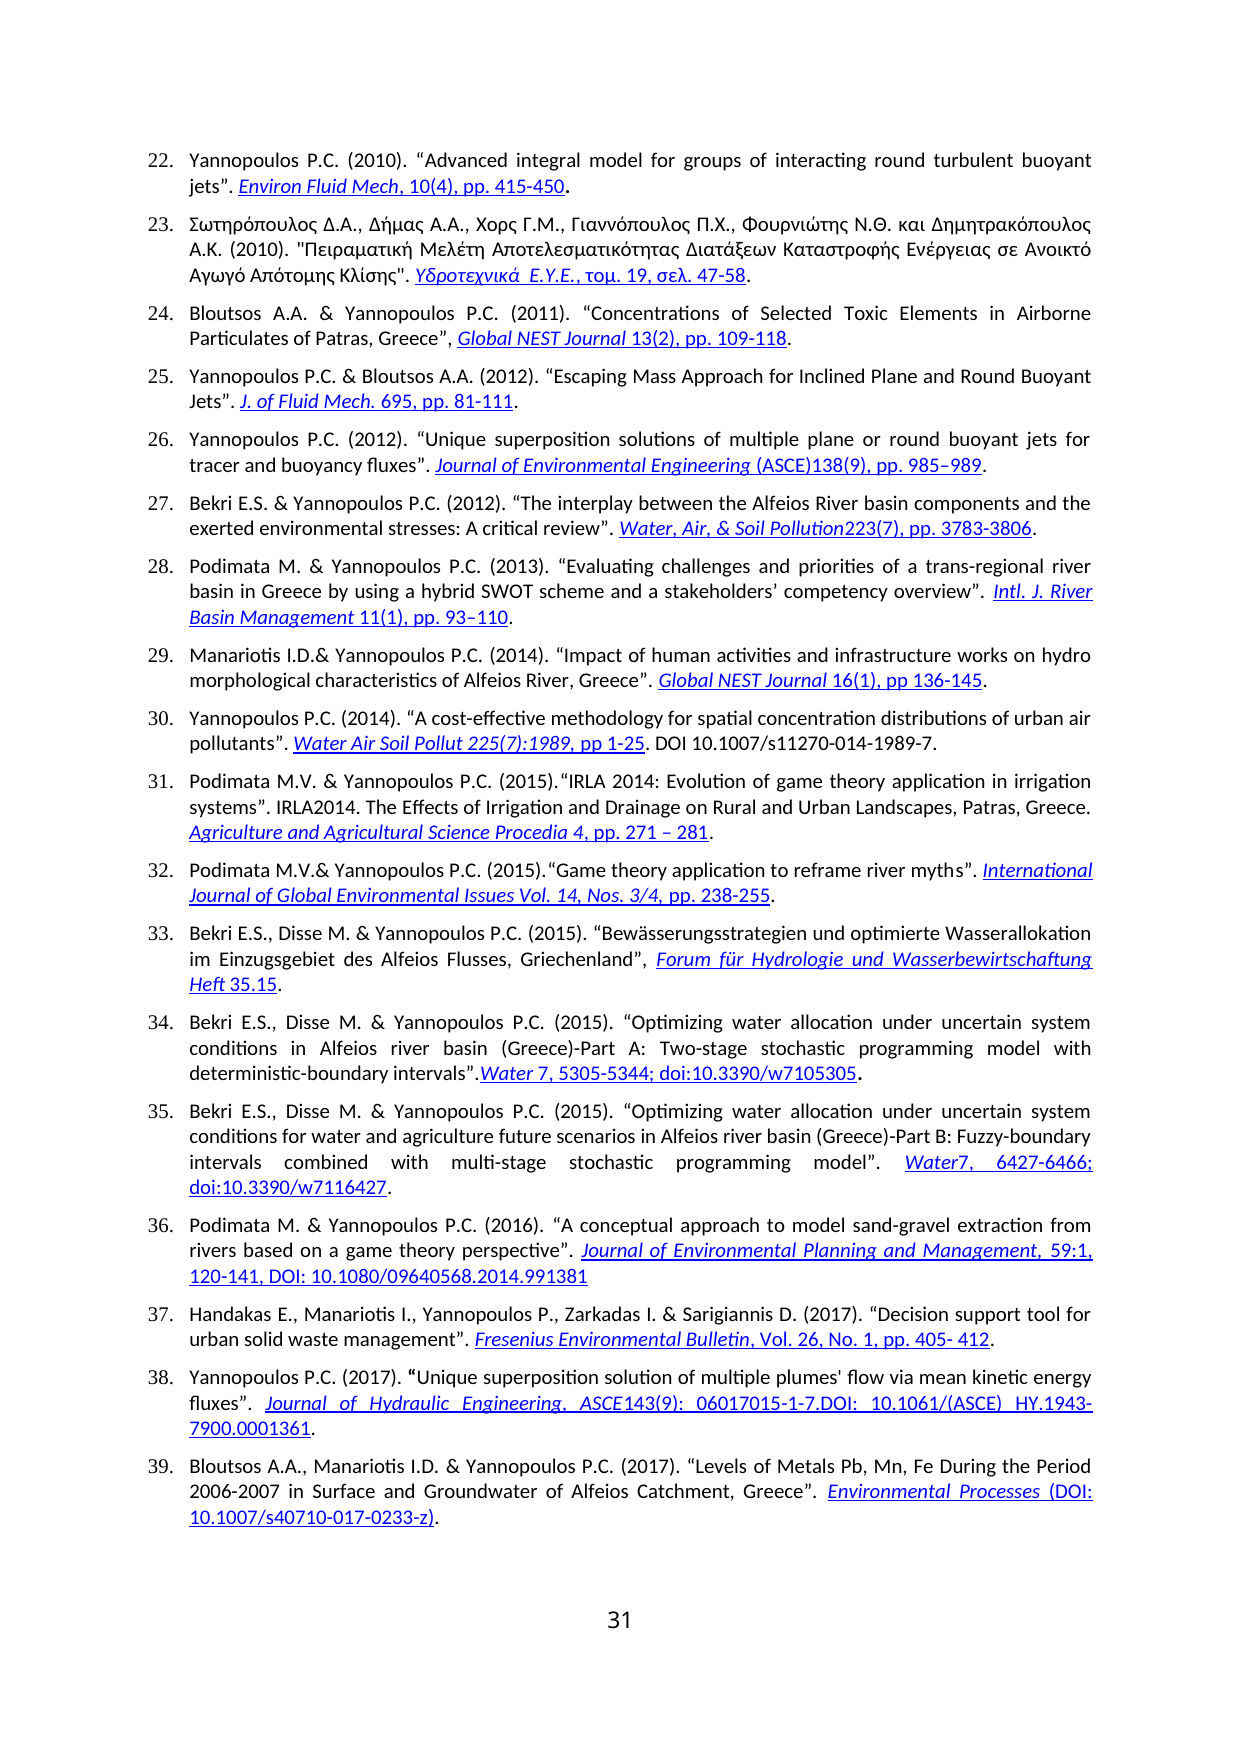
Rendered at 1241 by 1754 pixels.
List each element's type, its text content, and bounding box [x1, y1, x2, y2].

list Bloutsos A.A., Manariotis I.D. & Yannopoulos P.C. (2017). “Levels οf Metals Pb, Mn, Fe During the Period 2006-2007 in Surface and Groundwater of Alfeios Catchment, Greece”. Environmental Processes (DOI: 10.1007/s40710-017-0233-z). [148, 1453, 1092, 1529]
list Yannopoulos P.C. (2017). “Unique superposition solution of multiple plumes' flow via mean kinetic energy fluxes”. Journal of Hydraulic Engineering, ASCE143(9): 06017015-1-7.DOI: 10.1061/(ASCE) HY.1943-7900.0001361. [148, 1364, 1092, 1441]
list Yannopoulos P.C. (2014). “A cost-effective methodology for spatial concentration distributions of urban air pollutants”. Water Air Soil Pollut 225(7):1989, pp 1-25. DOI 10.1007/s11270-014-1989-7. [148, 705, 1092, 756]
list Podimata M.V. & Yannopoulos P.C. (2015).“IRLA 2014: Evolution of game theory application in irrigation systems”. IRLA2014. The Effects of Irrigation and Drainage on Rural and Urban Landscapes, Patras, Greece. Agriculture and Agricultural Science Procedia 4, pp. 271 – 281. [148, 768, 1092, 845]
list Bloutsos A.A. & Yannopoulos P.C. (2011). “Concentrations of Selected Toxic Elements in Airborne Particulates of Patras, Greece”, Global NEST Journal 13(2), pp. 109-118. [148, 300, 1092, 351]
list Bekri E.S. & Yannopoulos P.C. (2012). “The interplay between the Alfeios River basin components and the exerted environmental stresses: A critical review”. Water, Air, & Soil Pollution223(7), pp. 3783-3806. [148, 490, 1092, 541]
list Bekri E.S., Disse M. & Yannopoulos P.C. (2015). “Optimizing water allocation under uncertain system conditions for water and agriculture future scenarios in Alfeios river basin (Greece)-Part B: Fuzzy-boundary intervals combined with multi-stage stochastic programming model”. Water7, 6427-6466; doi:10.3390/w7116427. [148, 1098, 1092, 1200]
list Bekri E.S., Disse M. & Yannopoulos P.C. (2015). “Bewässerungsstrategien und optimierte Wasserallokation im Einzugsgebiet des Alfeios Flusses, Griechenland”, Forum für Hydrologie und Wasserbewirtschaftung Heft 35.15. [148, 921, 1092, 997]
list Bekri E.S., Disse M. & Yannopoulos P.C. (2015). “Optimizing water allocation under uncertain system conditions in Alfeios river basin (Greece)-Part A: Two-stage stochastic programming model with deterministic-boundary intervals”.Water 7, 5305-5344; doi:10.3390/w7105305. [148, 1009, 1092, 1086]
list Σωτηρόπουλος Δ.Α., Δήμας Α.Α., Χορς Γ.Μ., Γιαννόπουλος Π.Χ., Φουρνιώτης Ν.Θ. και Δημητρακόπουλος Α.Κ. (2010). "Πειραματική Μελέτη Αποτελεσματικότητας Διατάξεων Καταστροφής Ενέργειας σε Ανοικτό Αγωγό Απότομης Κλίσης". Υδροτεχνικά Ε.Υ.Ε., τομ. 19, σελ. 47-58. [148, 211, 1092, 287]
list Handakas E., Manariotis I., Υannopoulos P., Zarkadas I. & Sarigiannis D. (2017). “Decision support tool for urban solid waste management”. Fresenius Environmental Bulletin, Vol. 26, No. 1, pp. 405- 412. [148, 1301, 1092, 1352]
list Yannopoulos P.C. (2010). “Advanced integral model for groups of interacting round turbulent buoyant jets”. Environ Fluid Mech, 10(4), pp. 415-450. [148, 148, 1092, 198]
list Yannopoulos P.C. (2012). “Unique superposition solutions of multiple plane or round buoyant jets for tracer and buoyancy fluxes”. Journal of Environmental Engineering (ASCE)138(9), pp. 985–989. [148, 426, 1092, 477]
list Manariotis I.D.& Yannopoulos P.C. (2014). “Impact of human activities and infrastructure works on hydro morphological characteristics of Alfeios River, Greece”. Global NEST Journal 16(1), pp 136-145. [148, 642, 1092, 693]
list Podimata M. & Yannopoulos P.C. (2013). “Evaluating challenges and priorities of a trans-regional river basin in Greece by using a hybrid SWOT scheme and a stakeholders’ competency overview”. Intl. J. River Basin Management 11(1), pp. 93–110. [148, 553, 1092, 629]
list Podimata M. & Yannopoulos P.C. (2016). “A conceptual approach to model sand-gravel extraction from rivers based on a game theory perspective”. Journal of Environmental Planning and Management, 59:1, 120-141, DOI: 10.1080/09640568.2014.991381 [148, 1212, 1092, 1288]
list Podimata M.V.& Yannopoulos P.C. (2015).“Game theory application to reframe river myths”. International Journal of Global Environmental Issues Vol. 14, Nos. 3/4, pp. 238-255. [148, 857, 1092, 908]
list Yannopoulos P.C. & Bloutsos A.A. (2012). “Escaping Mass Approach for Inclined Plane and Round Buoyant Jets”. J. of Fluid Mech. 695, pp. 81-111. [148, 363, 1092, 414]
